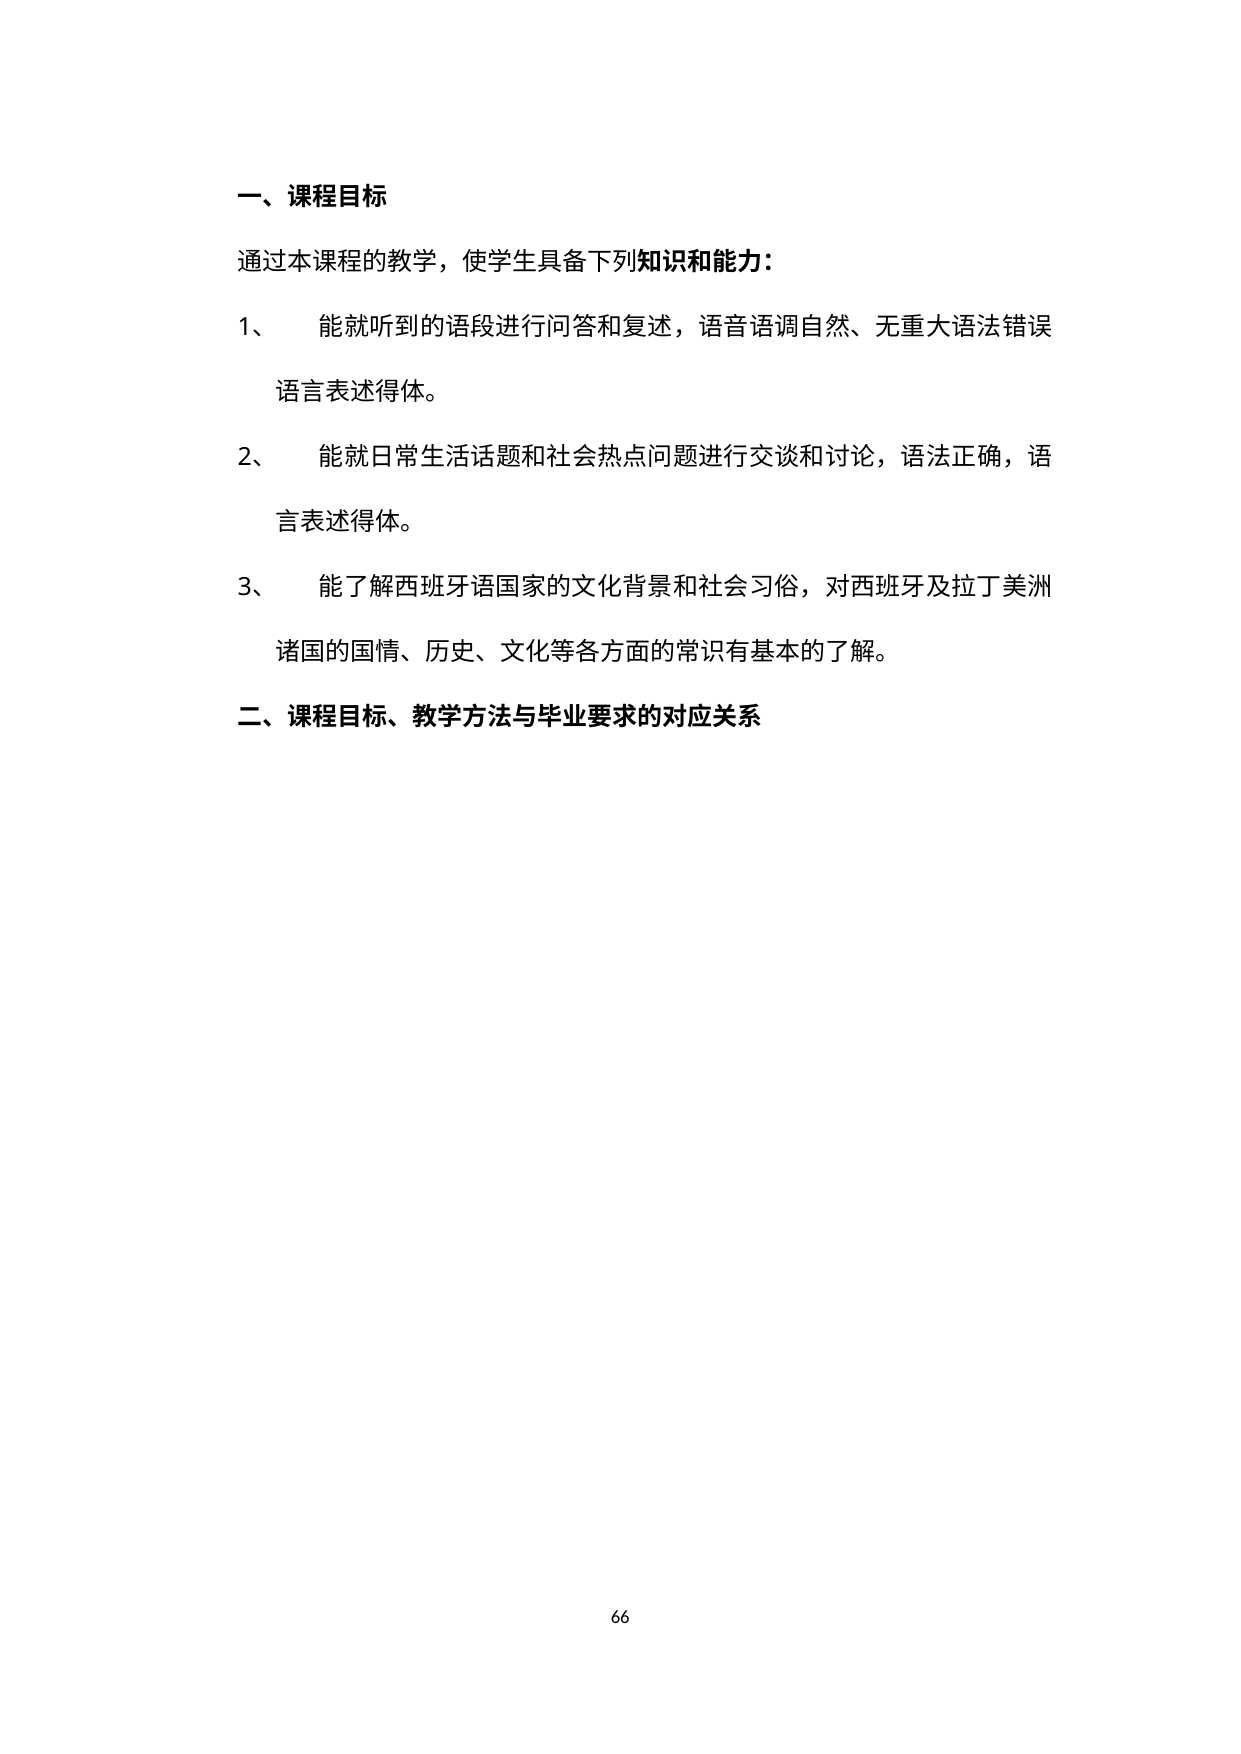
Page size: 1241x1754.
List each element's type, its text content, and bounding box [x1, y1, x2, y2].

list 能就听到的语段进行问答和复述，语音语调自然、无重大语法错误，语言表述得体。 [237, 292, 1053, 422]
text 一、课程目标 [187, 162, 1053, 227]
list 能就日常生活话题和社会热点问题进行交谈和讨论，语法正确，语言表述得体。 [237, 422, 1053, 552]
text 通过本课程的教学，使学生具备下列知识和能力： [187, 227, 1053, 292]
text 二、课程目标、教学方法与毕业要求的对应关系 [187, 682, 1053, 747]
list 能了解西班牙语国家的文化背景和社会习俗，对西班牙及拉丁美洲诸国的国情、历史、文化等各方面的常识有基本的了解。 [237, 552, 1053, 682]
